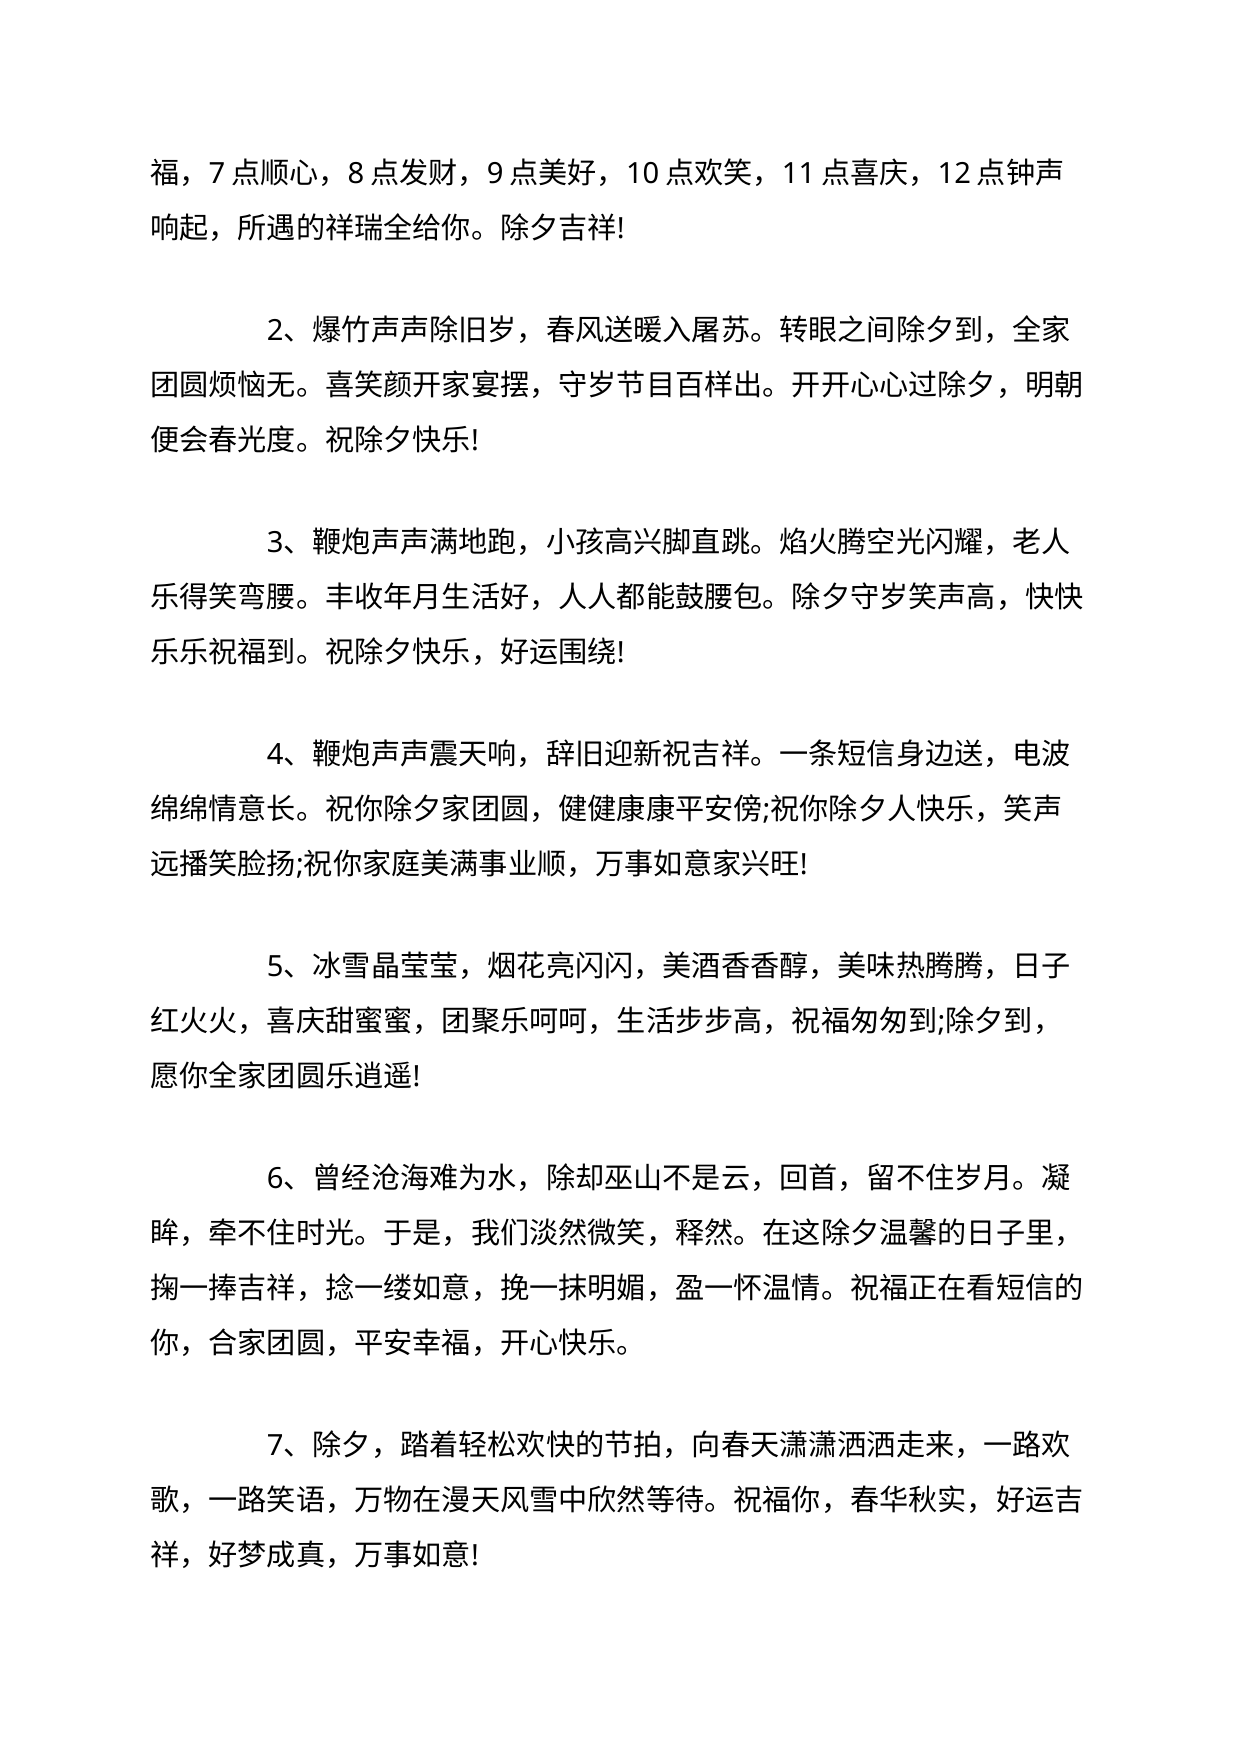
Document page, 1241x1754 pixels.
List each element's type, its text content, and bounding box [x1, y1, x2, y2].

text 6、曾经沧海难为水，除却巫山不是云，回首，留不住岁月。凝眸，牵不住时光。于是，我们淡然微笑，释然。在这除夕温馨的日子里，掬一捧吉祥，捻一缕如意，挽一抹明媚，盈一怀温情。祝福正在看短信的你，合家团圆，平安幸福，开心快乐。 [150, 1155, 1090, 1362]
text 5、冰雪晶莹莹，烟花亮闪闪，美酒香香醇，美味热腾腾，日子红火火，喜庆甜蜜蜜，团聚乐呵呵，生活步步高，祝福匆匆到;除夕到，愿你全家团圆乐逍遥! [150, 943, 1090, 1095]
text 4、鞭炮声声震天响，辞旧迎新祝吉祥。一条短信身边送，电波绵绵情意长。祝你除夕家团圆，健健康康平安傍;祝你除夕人快乐，笑声远播笑脸扬;祝你家庭美满事业顺，万事如意家兴旺! [150, 731, 1090, 883]
text 3、鞭炮声声满地跑，小孩高兴脚直跳。焰火腾空光闪耀，老人乐得笑弯腰。丰收年月生活好，人人都能鼓腰包。除夕守岁笑声高，快快乐乐祝福到。祝除夕快乐，好运围绕! [150, 519, 1090, 671]
text 7、除夕，踏着轻松欢快的节拍，向春天潇潇洒洒走来，一路欢歌，一路笑语，万物在漫天风雪中欣然等待。祝福你，春华秋实，好运吉祥，好梦成真，万事如意! [150, 1421, 1090, 1573]
text 2、爆竹声声除旧岁，春风送暖入屠苏。转眼之间除夕到，全家团圆烦恼无。喜笑颜开家宴摆，守岁节目百样出。开开心心过除夕，明朝便会春光度。祝除夕快乐! [150, 307, 1090, 459]
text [150, 150, 1090, 247]
